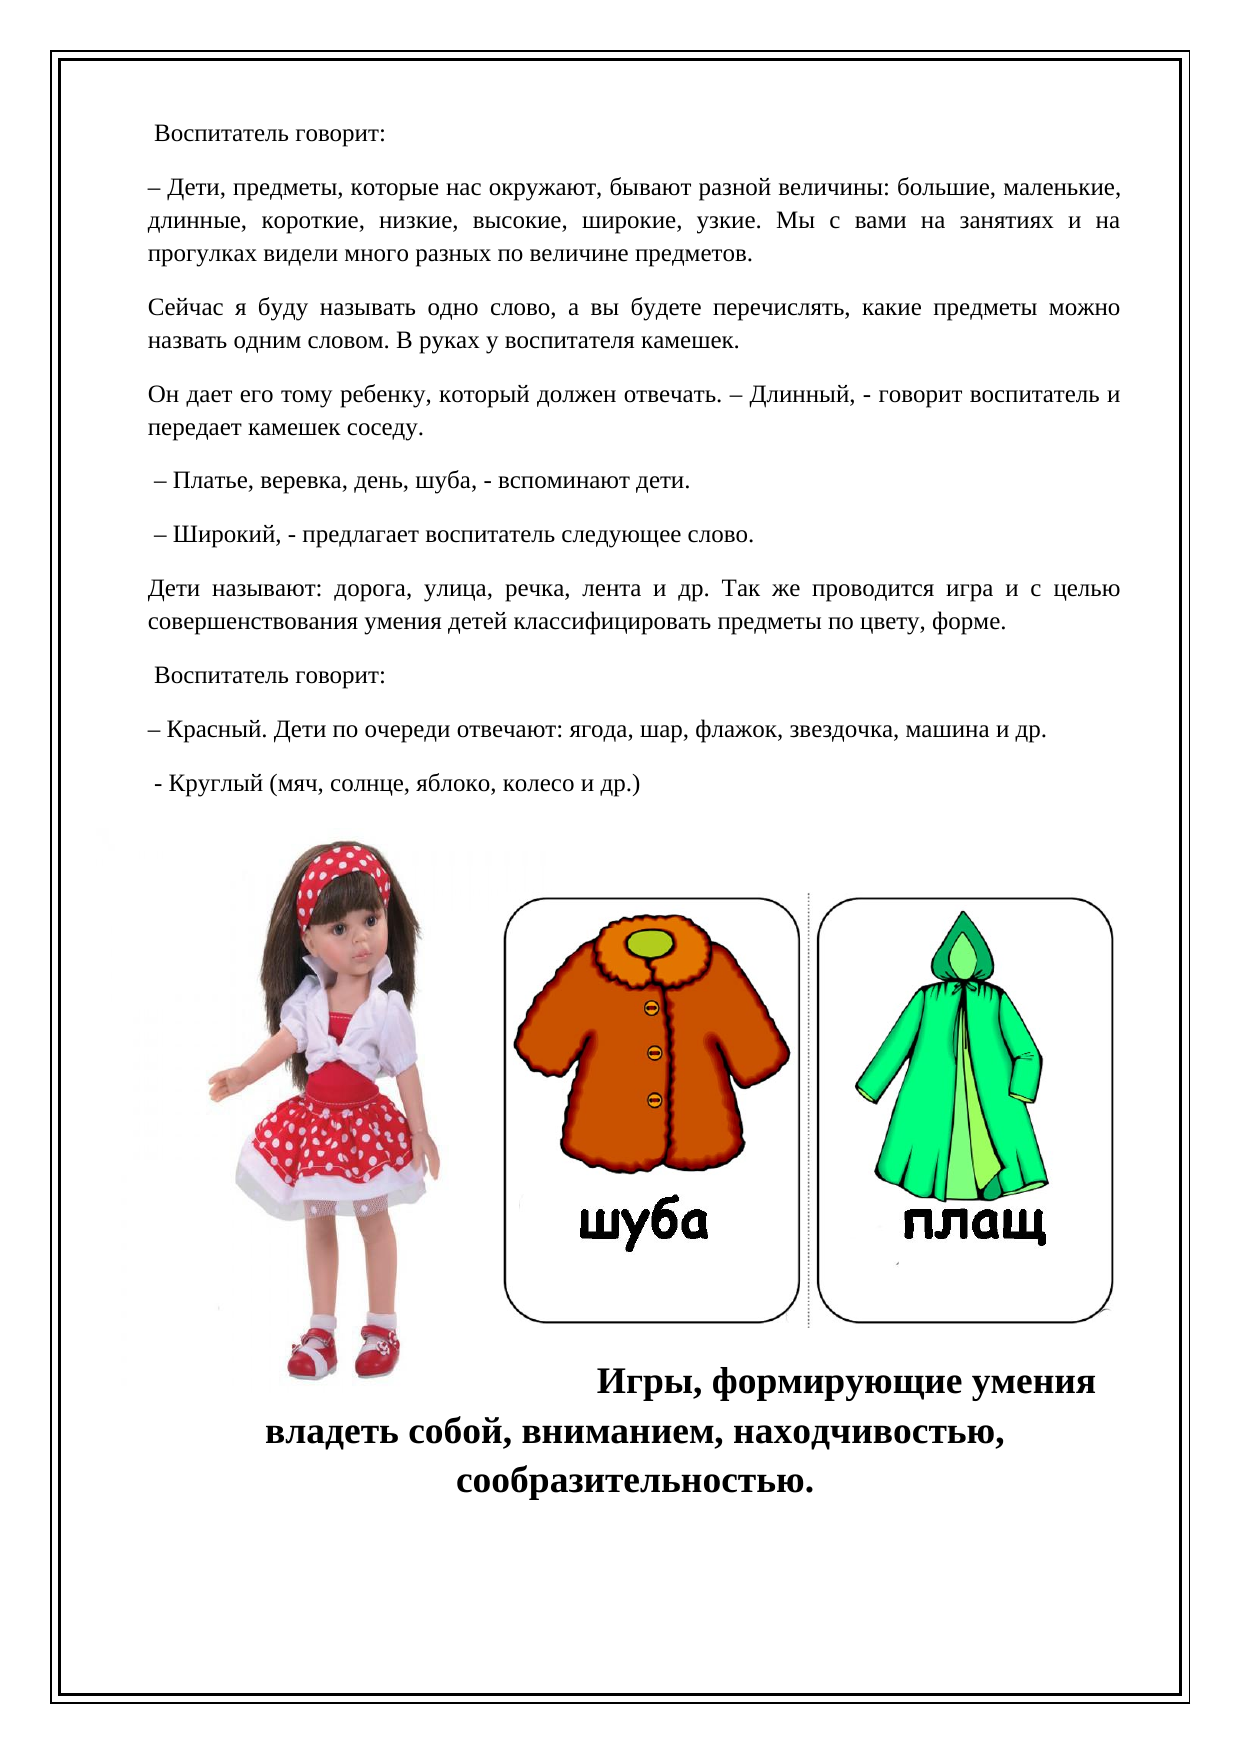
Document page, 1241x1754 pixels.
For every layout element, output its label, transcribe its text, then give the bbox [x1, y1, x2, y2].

text Сейчас я буду называть одно слово, а вы будете перечислять, какие предметы можно назвать одним словом. В руках у воспитателя камешек. [148, 292, 1122, 354]
text – Широкий, - предлагает воспитатель следующее слово. [148, 519, 1122, 548]
text Дети называют: дорога, улица, речка, лента и др. Так же проводится игра и с целью совершенствования умения детей классифицировать предметы по цвету, форме. [148, 573, 1122, 635]
text – Дети, предметы, которые нас окружают, бывают разной величины: большие, маленькие, длинные, короткие, низкие, высокие, широкие, узкие. Мы с вами на занятиях и на прогулках видели много разных по величине предметов. [148, 172, 1122, 267]
text Воспитатель говорит: [148, 118, 1122, 147]
picture [96, 828, 1119, 1393]
text – Платье, веревка, день, шуба, - вспоминают дети. [148, 466, 1122, 494]
text Воспитатель говорит: [148, 660, 1122, 689]
text Он дает его тому ребенку, который должен отвечать. – Длинный, - говорит воспитатель и передает камешек соседу. [148, 379, 1122, 441]
text – Красный. Дети по очереди отвечают: ягода, шар, флажок, звездочка, машина и др. [148, 714, 1122, 743]
text - Круглый (мяч, солнце, яблоко, колесо и др.) [148, 768, 1122, 797]
